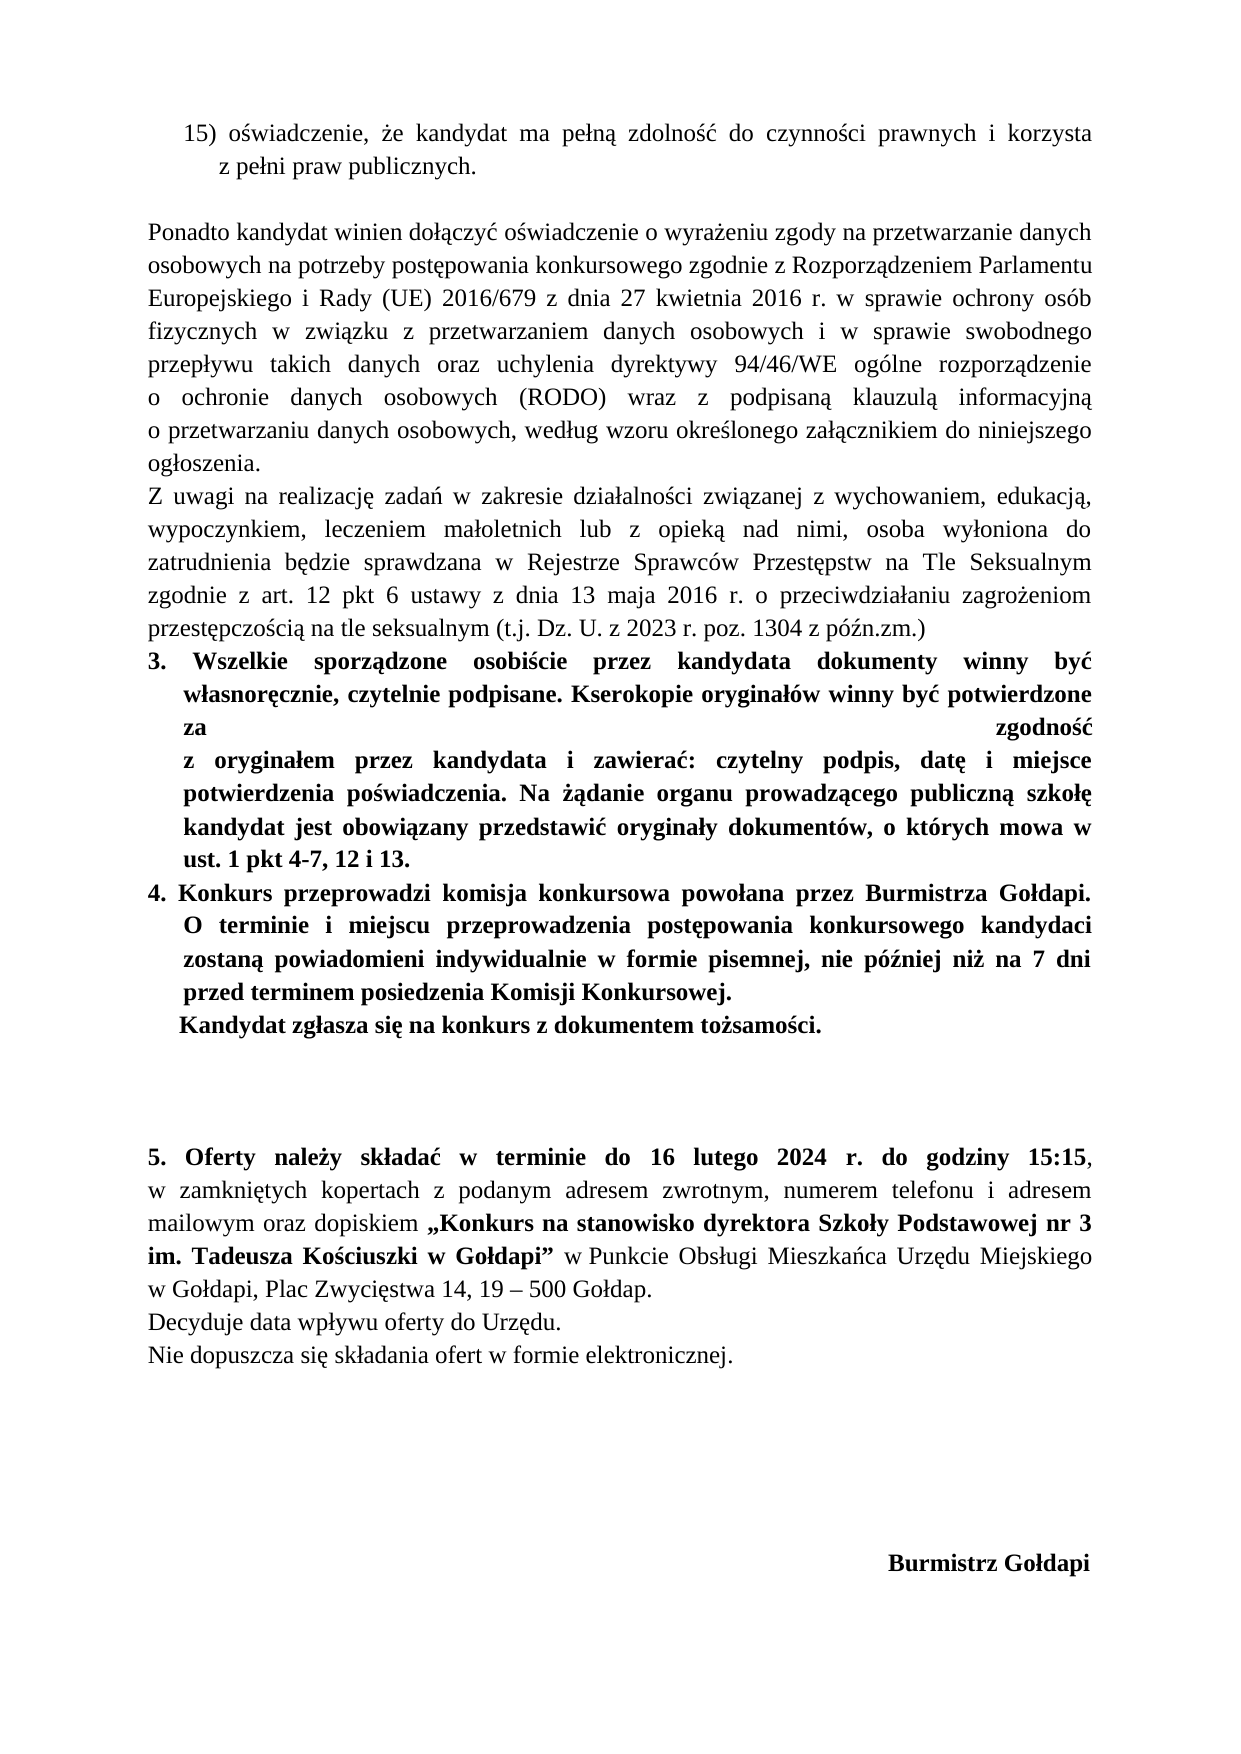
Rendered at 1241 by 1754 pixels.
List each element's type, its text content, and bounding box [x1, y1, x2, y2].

text 15) oświadczenie, że kandydat ma pełną zdolność do czynności prawnych i korzysta z pełni praw publicznych. [183, 118, 1093, 180]
text Burmistrz Gołdapi [148, 1548, 1093, 1577]
text Nie dopuszcza się składania ofert w formie elektronicznej. [148, 1340, 1093, 1369]
text Kandydat zgłasza się na konkurs z dokumentem tożsamości. [148, 1010, 1093, 1038]
text 3. Wszelkie sporządzone osobiście przez kandydata dokumenty winny być własnoręcznie, czytelnie podpisane. Kserokopie oryginałów winny być potwierdzone za zgodność z oryginałem przez kandydata i zawierać: czytelny podpis, datę i miejsce potwierdzenia poświadczenia. Na żądanie organu prowadzącego publiczną szkołę kandydat jest obowiązany przedstawić oryginały dokumentów, o których mowa w ust. 1 pkt 4-7, 12 i 13. [148, 646, 1093, 873]
text Ponadto kandydat winien dołączyć oświadczenie o wyrażeniu zgody na przetwarzanie danych osobowych na potrzeby postępowania konkursowego zgodnie z Rozporządzeniem Parlamentu Europejskiego i Rady (UE) 2016/679 z dnia 27 kwietnia 2016 r. w sprawie ochrony osób fizycznych w związku z przetwarzaniem danych osobowych i w sprawie swobodnego przepływu takich danych oraz uchylenia dyrektywy 94/46/WE ogólne rozporządzenie o ochronie danych osobowych (RODO) wraz z podpisaną klauzulą informacyjną o przetwarzaniu danych osobowych, według wzoru określonego załącznikiem do niniejszego ogłoszenia. [148, 217, 1093, 477]
text 5. Oferty należy składać w terminie do 16 lutego 2024 r. do godziny 15:15, w zamkniętych kopertach z podanym adresem zwrotnym, numerem telefonu i adresem mailowym oraz dopiskiem „Konkurs na stanowisko dyrektora Szkoły Podstawowej nr 3 im. Tadeusza Kościuszki w Gołdapi” w Punkcie Obsługi Mieszkańca Urzędu Miejskiego w Gołdapi, Plac Zwycięstwa 14, 19 – 500 Gołdap. [148, 1142, 1093, 1303]
text Decyduje data wpływu oferty do Urzędu. [148, 1307, 1093, 1336]
text Z uwagi na realizację zadań w zakresie działalności związanej z wychowaniem, edukacją, wypoczynkiem, leczeniem małoletnich lub z opieką nad nimi, osoba wyłoniona do zatrudnienia będzie sprawdzana w Rejestrze Sprawców Przestępstw na Tle Seksualnym zgodnie z art. 12 pkt 6 ustawy z dnia 13 maja 2016 r. o przeciwdziałaniu zagrożeniom przestępczością na tle seksualnym (t.j. Dz. U. z 2023 r. poz. 1304 z późn.zm.) [148, 481, 1093, 642]
text 4. Konkurs przeprowadzi komisja konkursowa powołana przez Burmistrza Gołdapi. O terminie i miejscu przeprowadzenia postępowania konkursowego kandydaci zostaną powiadomieni indywidualnie w formie pisemnej, nie później niż na 7 dni przed terminem posiedzenia Komisji Konkursowej. [148, 878, 1093, 1005]
